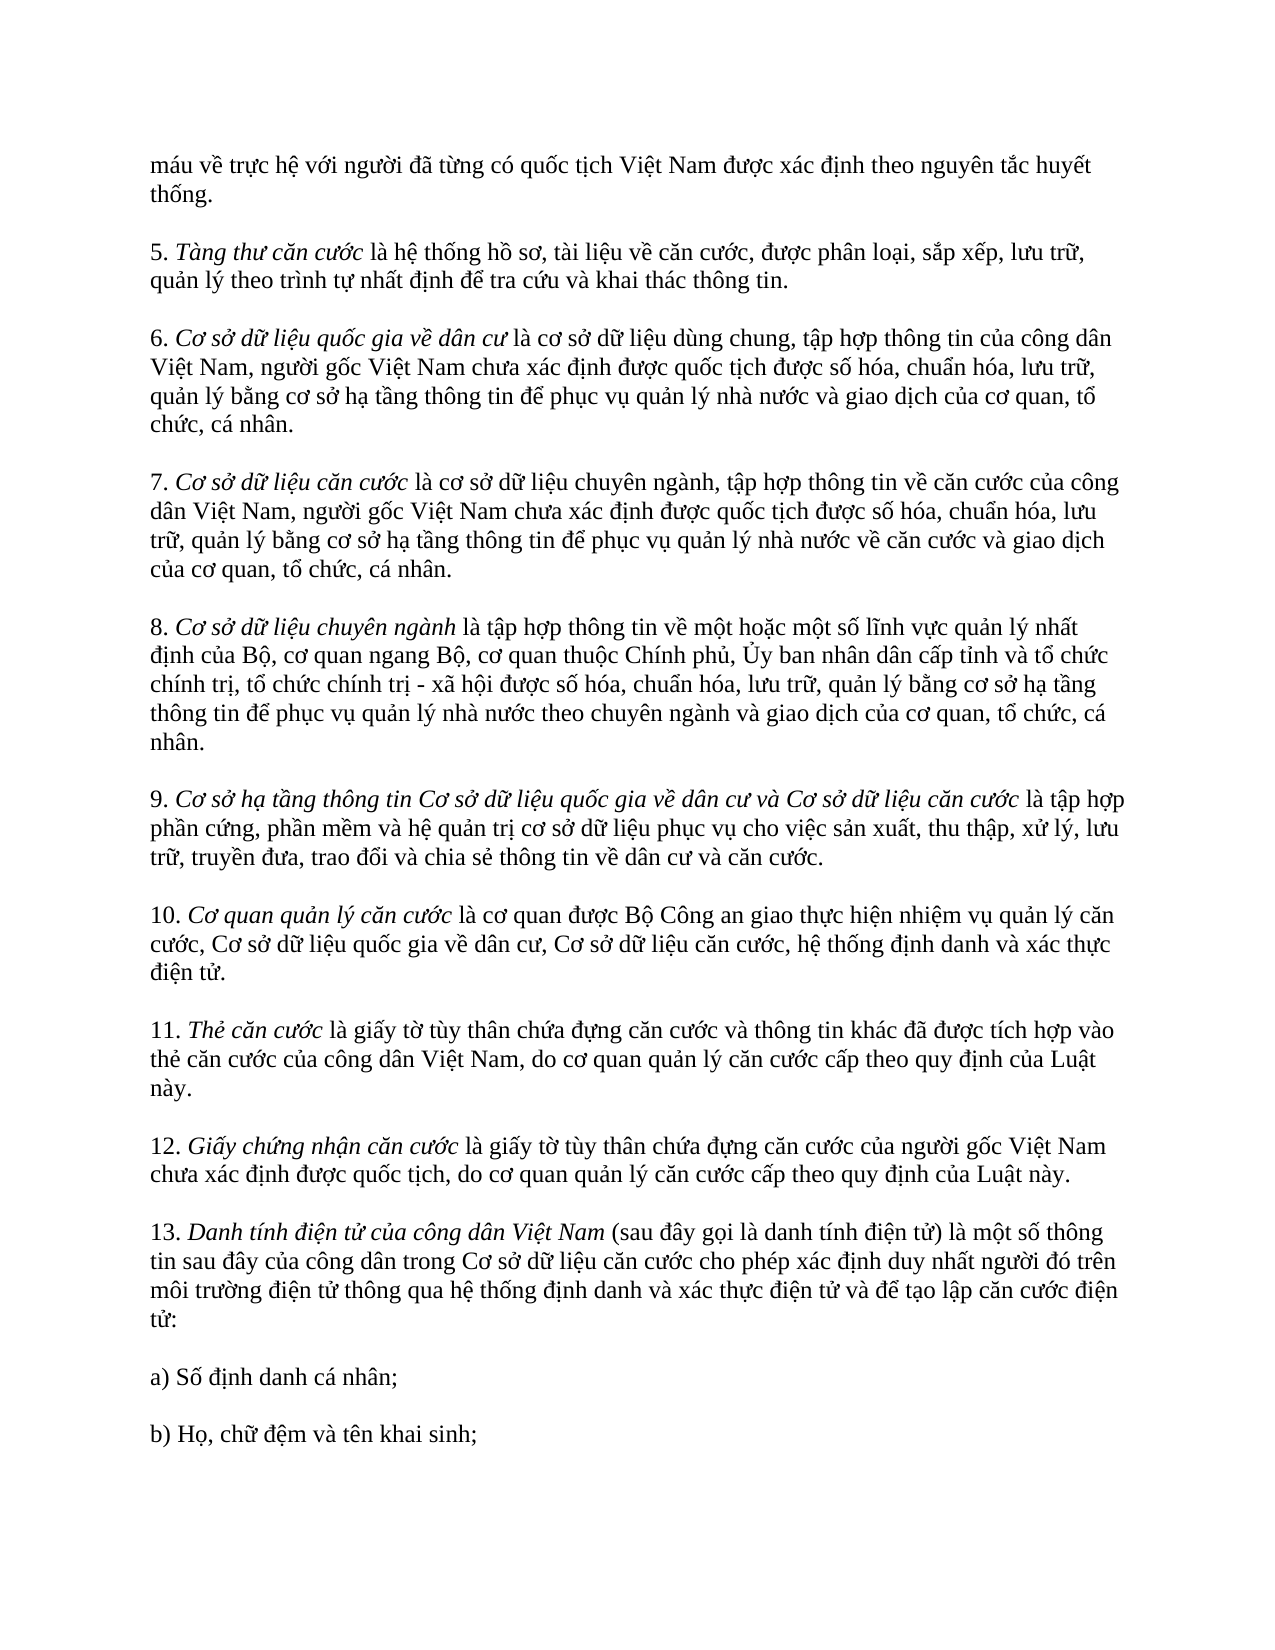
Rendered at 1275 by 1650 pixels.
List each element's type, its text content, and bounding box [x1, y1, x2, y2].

text 12. Giấy chứng nhận căn cước là giấy tờ tùy thân chứa đựng căn cước của người gốc Việt Nam chưa xác định được quốc tịch, do cơ quan quản lý căn cước cấp theo quy định của Luật này. [150, 1131, 1125, 1188]
text 8. Cơ sở dữ liệu chuyên ngành là tập hợp thông tin về một hoặc một số lĩnh vực quản lý nhất định của Bộ, cơ quan ngang Bộ, cơ quan thuộc Chính phủ, Ủy ban nhân dân cấp tỉnh và tổ chức chính trị, tổ chức chính trị - xã hội được số hóa, chuẩn hóa, lưu trữ, quản lý bằng cơ sở hạ tầng thông tin để phục vụ quản lý nhà nước theo chuyên ngành và giao dịch của cơ quan, tổ chức, cá nhân. [150, 612, 1125, 755]
text 13. Danh tính điện tử của công dân Việt Nam (sau đây gọi là danh tính điện tử) là một số thông tin sau đây của công dân trong Cơ sở dữ liệu căn cước cho phép xác định duy nhất người đó trên môi trường điện tử thông qua hệ thống định danh và xác thực điện tử và để tạo lập căn cước điện tử: [150, 1217, 1125, 1332]
text 11. Thẻ căn cước là giấy tờ tùy thân chứa đựng căn cước và thông tin khác đã được tích hợp vào thẻ căn cước của công dân Việt Nam, do cơ quan quản lý căn cước cấp theo quy định của Luật này. [150, 1015, 1125, 1102]
text 7. Cơ sở dữ liệu căn cước là cơ sở dữ liệu chuyên ngành, tập hợp thông tin về căn cước của công dân Việt Nam, người gốc Việt Nam chưa xác định được quốc tịch được số hóa, chuẩn hóa, lưu trữ, quản lý bằng cơ sở hạ tầng thông tin để phục vụ quản lý nhà nước về căn cước và giao dịch của cơ quan, tổ chức, cá nhân. [150, 467, 1125, 582]
text 6. Cơ sở dữ liệu quốc gia về dân cư là cơ sở dữ liệu dùng chung, tập hợp thông tin của công dân Việt Nam, người gốc Việt Nam chưa xác định được quốc tịch được số hóa, chuẩn hóa, lưu trữ, quản lý bằng cơ sở hạ tầng thông tin để phục vụ quản lý nhà nước và giao dịch của cơ quan, tổ chức, cá nhân. [150, 323, 1125, 438]
text 9. Cơ sở hạ tầng thông tin Cơ sở dữ liệu quốc gia về dân cư và Cơ sở dữ liệu căn cước là tập hợp phần cứng, phần mềm và hệ quản trị cơ sở dữ liệu phục vụ cho việc sản xuất, thu thập, xử lý, lưu trữ, truyền đưa, trao đổi và chia sẻ thông tin về dân cư và căn cước. [150, 784, 1125, 871]
text b) Họ, chữ đệm và tên khai sinh; [150, 1419, 1125, 1448]
text 5. Tàng thư căn cước là hệ thống hồ sơ, tài liệu về căn cước, được phân loại, sắp xếp, lưu trữ, quản lý theo trình tự nhất định để tra cứu và khai thác thông tin. [150, 237, 1125, 294]
text 10. Cơ quan quản lý căn cước là cơ quan được Bộ Công an giao thực hiện nhiệm vụ quản lý căn cước, Cơ sở dữ liệu quốc gia về dân cư, Cơ sở dữ liệu căn cước, hệ thống định danh và xác thực điện tử. [150, 900, 1125, 986]
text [150, 150, 1125, 207]
text a) Số định danh cá nhân; [150, 1362, 1125, 1390]
